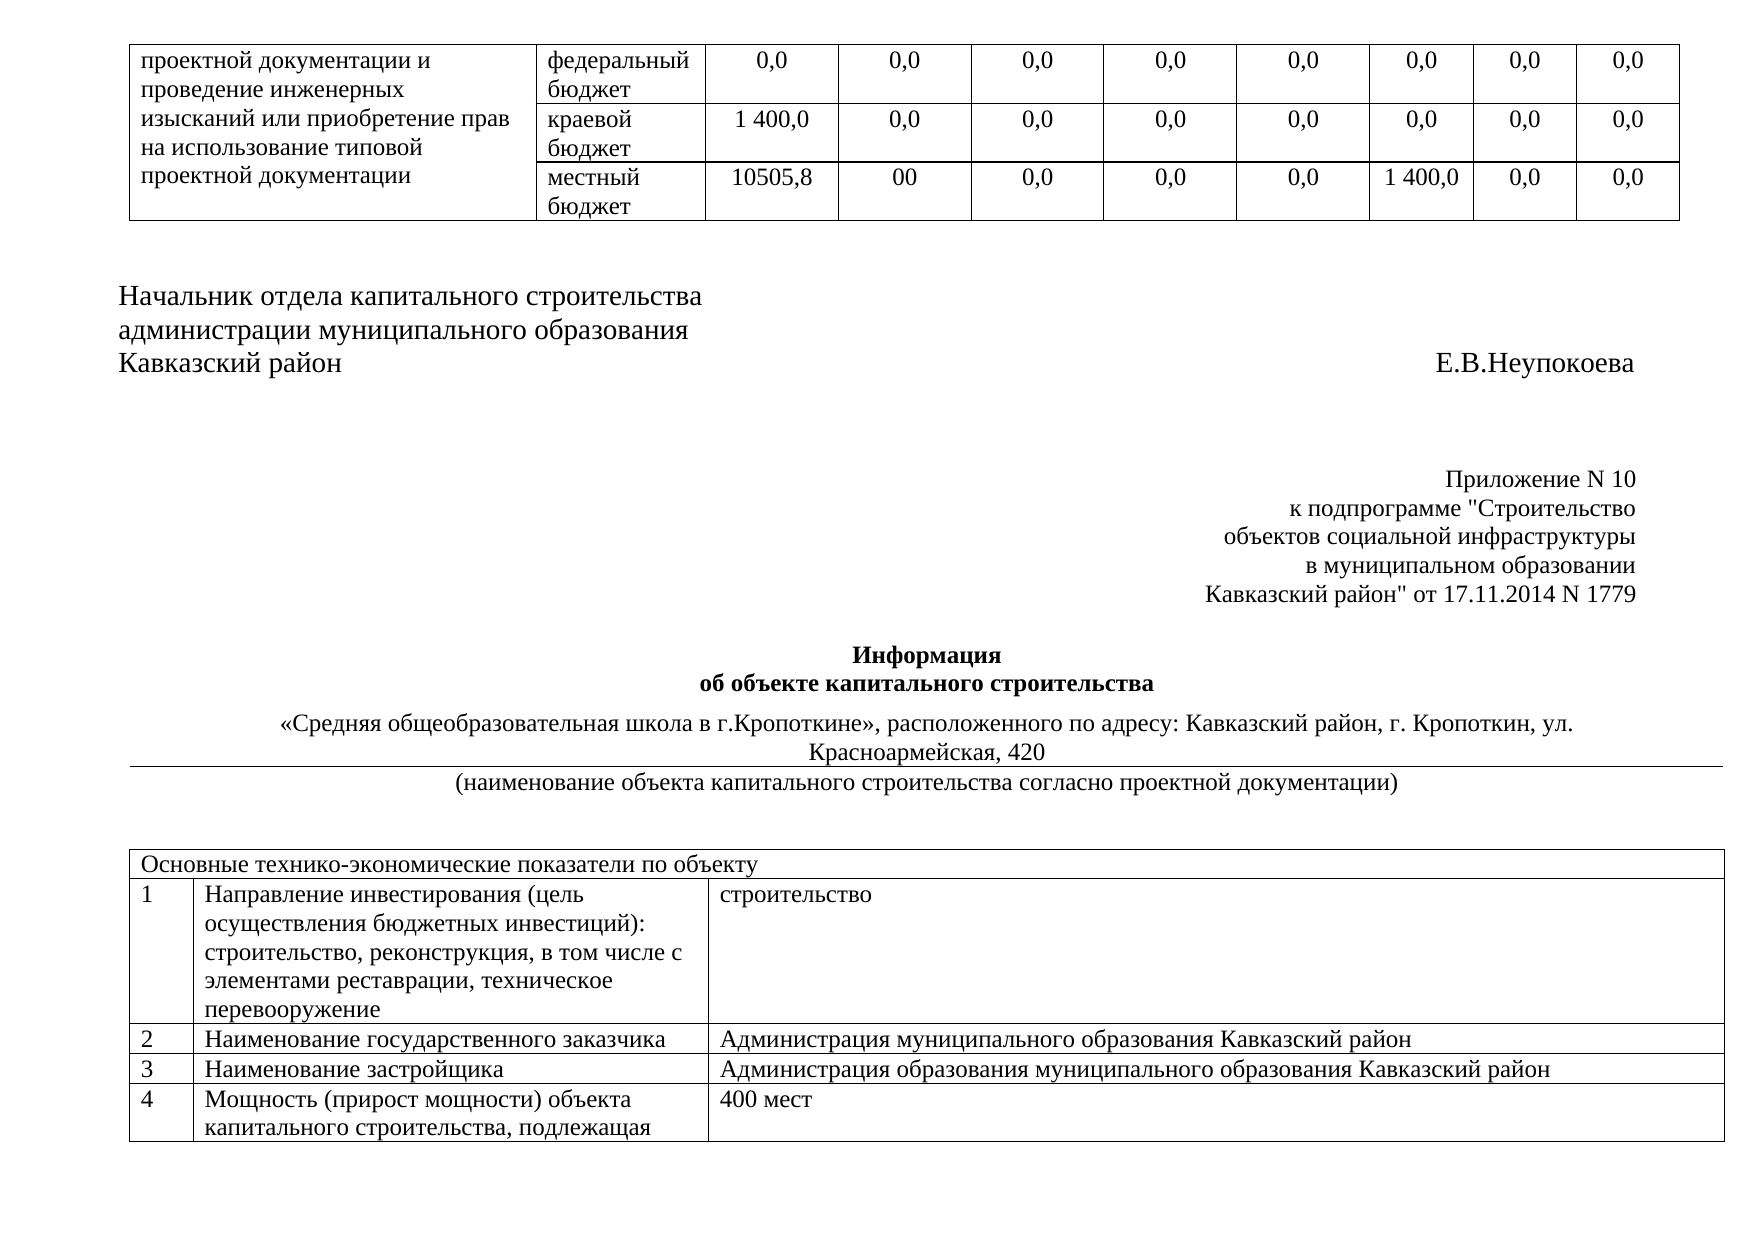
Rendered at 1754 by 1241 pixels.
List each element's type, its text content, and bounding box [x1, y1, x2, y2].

text администрации муниципального образования [118, 312, 1636, 346]
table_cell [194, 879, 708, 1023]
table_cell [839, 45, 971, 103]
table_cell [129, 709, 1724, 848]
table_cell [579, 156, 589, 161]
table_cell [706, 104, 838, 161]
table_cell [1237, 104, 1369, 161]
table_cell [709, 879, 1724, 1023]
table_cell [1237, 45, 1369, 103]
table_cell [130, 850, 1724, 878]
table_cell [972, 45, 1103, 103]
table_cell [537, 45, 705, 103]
text Приложение N 10 к подпрограмме "Строительство объектов социальной инфраструктуры в муниципальном образовании Кавказский район" от 17.11.2014 N 1779 [118, 464, 1636, 608]
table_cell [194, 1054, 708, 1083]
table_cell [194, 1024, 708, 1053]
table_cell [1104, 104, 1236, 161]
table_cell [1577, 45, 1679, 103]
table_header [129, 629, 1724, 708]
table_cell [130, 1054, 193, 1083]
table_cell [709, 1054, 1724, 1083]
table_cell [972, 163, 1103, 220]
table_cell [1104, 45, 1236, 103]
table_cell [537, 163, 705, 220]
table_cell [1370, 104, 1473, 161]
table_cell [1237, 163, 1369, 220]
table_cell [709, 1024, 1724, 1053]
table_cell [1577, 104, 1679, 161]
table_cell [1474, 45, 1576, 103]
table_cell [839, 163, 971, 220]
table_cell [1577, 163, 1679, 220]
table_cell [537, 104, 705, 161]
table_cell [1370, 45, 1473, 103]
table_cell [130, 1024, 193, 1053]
text Кавказский район Е.В.Неупокоева [118, 346, 1636, 379]
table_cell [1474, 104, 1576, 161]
text Начальник отдела капитального строительства [118, 278, 1636, 312]
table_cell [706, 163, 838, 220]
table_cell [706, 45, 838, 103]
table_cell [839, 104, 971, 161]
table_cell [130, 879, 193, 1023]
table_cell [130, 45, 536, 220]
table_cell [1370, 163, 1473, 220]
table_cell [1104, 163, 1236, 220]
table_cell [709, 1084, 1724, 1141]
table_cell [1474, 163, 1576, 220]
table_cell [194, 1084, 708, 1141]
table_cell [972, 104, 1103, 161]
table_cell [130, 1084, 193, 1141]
